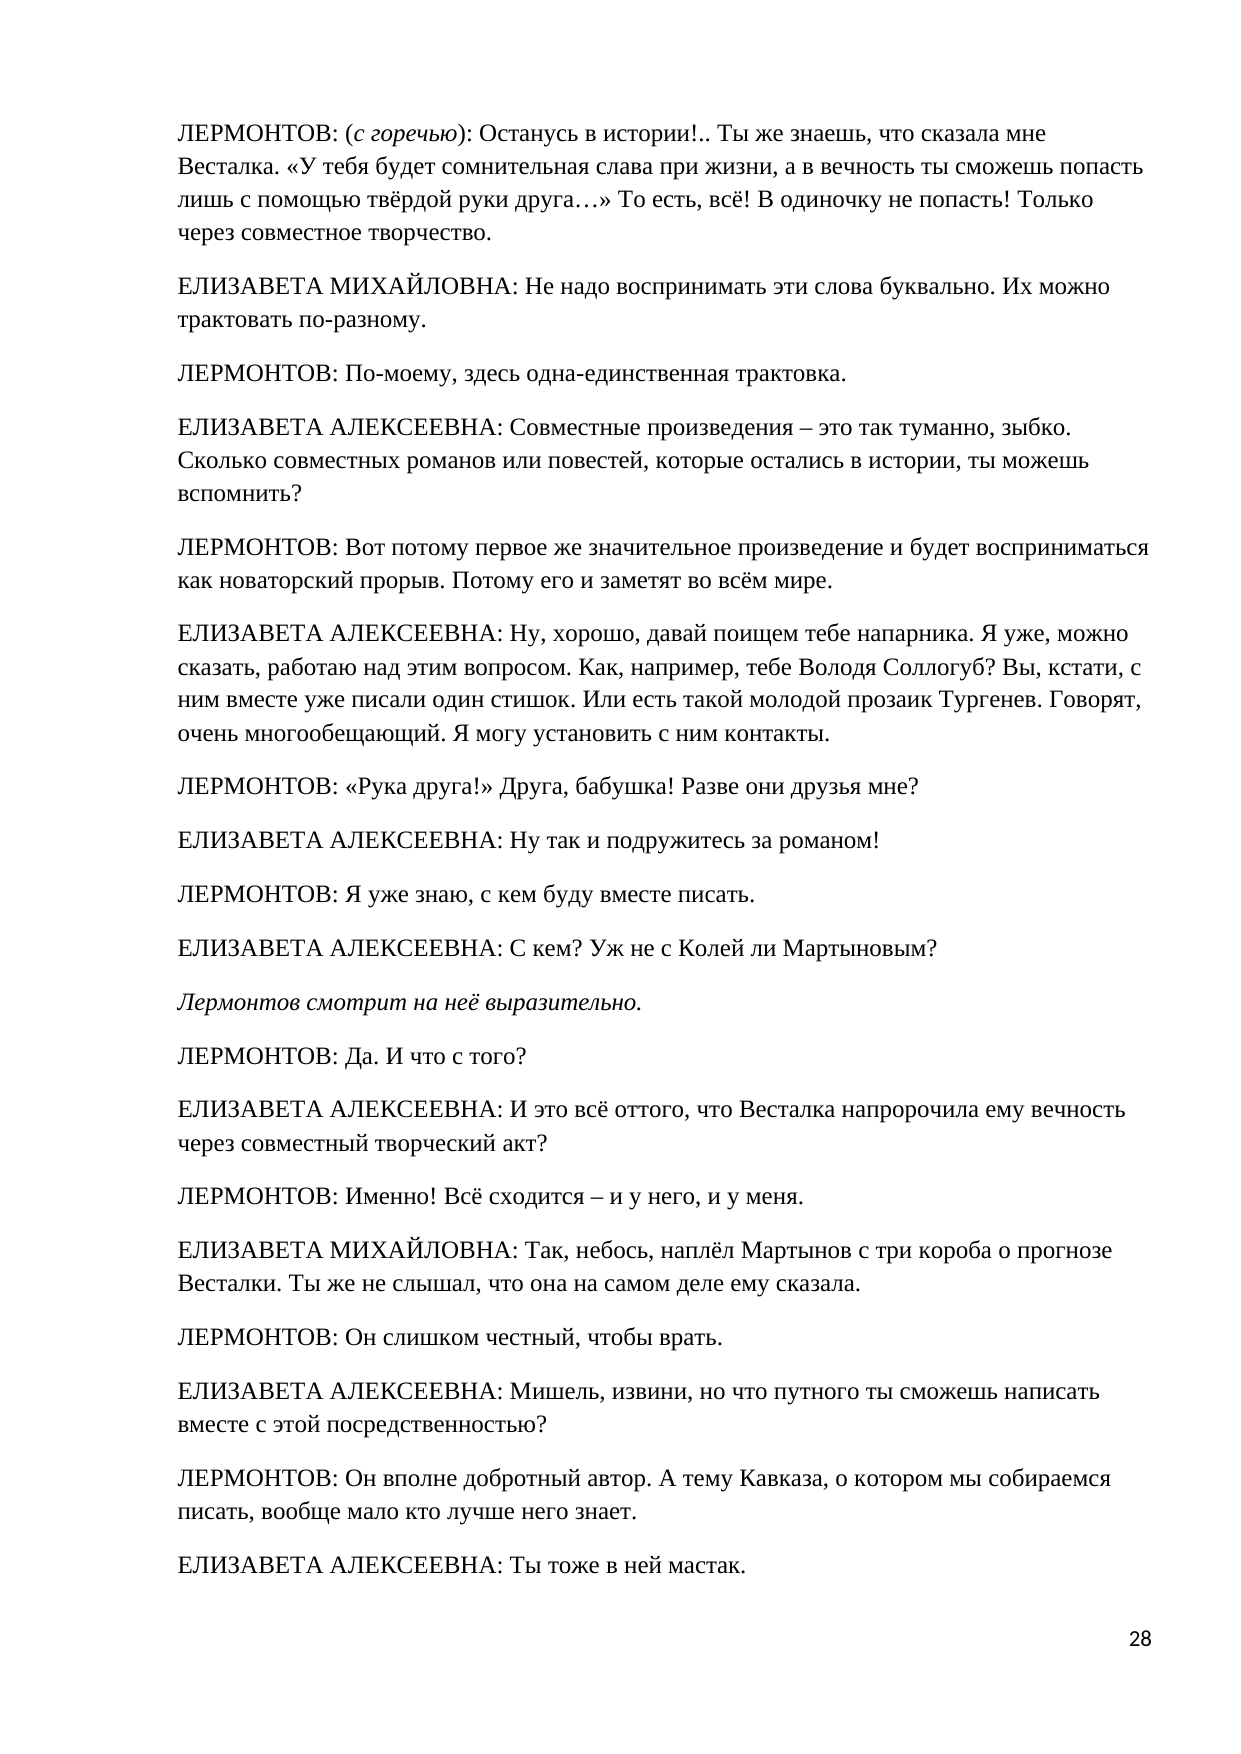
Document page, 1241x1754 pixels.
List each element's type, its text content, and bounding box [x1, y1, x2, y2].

text ЕЛИЗАВЕТА МИХАЙЛОВНА: Не надо воспринимать эти слова буквально. Их можно трактовать по-разному. [177, 271, 1152, 333]
text ЕЛИЗАВЕТА МИХАЙЛОВНА: Так, небось, наплёл Мартынов с три короба о прогнозе Весталки. Ты же не слышал, что она на самом деле ему сказала. [177, 1235, 1152, 1297]
text ЕЛИЗАВЕТА АЛЕКСЕЕВНА: Ну так и подружитесь за романом! [177, 825, 1152, 854]
text Лермонтов смотрит на неё выразительно. [177, 987, 1152, 1016]
text ЛЕРМОНТОВ: Именно! Всё сходится – и у него, и у меня. [177, 1181, 1152, 1210]
text ЛЕРМОНТОВ: Он вполне добротный автор. А тему Кавказа, о котором мы собираемся писать, вообще мало кто лучше него знает. [177, 1463, 1152, 1525]
text ЕЛИЗАВЕТА АЛЕКСЕЕВНА: Совместные произведения – это так туманно, зыбко. Сколько совместных романов или повестей, которые остались в истории, ты можешь вспомнить? [177, 412, 1152, 507]
text ЕЛИЗАВЕТА АЛЕКСЕЕВНА: Ну, хорошо, давай поищем тебе напарника. Я уже, можно сказать, работаю над этим вопросом. Как, например, тебе Володя Соллогуб? Вы, кстати, с ним вместе уже писали один стишок. Или есть такой молодой прозаик Тургенев. Говорят, очень многообещающий. Я могу установить с ним контакты. [177, 618, 1152, 746]
text ЕЛИЗАВЕТА АЛЕКСЕЕВНА: С кем? Уж не с Колей ли Мартыновым? [177, 933, 1152, 962]
text ЕЛИЗАВЕТА АЛЕКСЕЕВНА: Мишель, извини, но что путного ты сможешь написать вместе с этой посредственностью? [177, 1376, 1152, 1438]
text ЕЛИЗАВЕТА АЛЕКСЕЕВНА: Ты тоже в ней мастак. [177, 1550, 1152, 1578]
text ЛЕРМОНТОВ: По-моему, здесь одна-единственная трактовка. [177, 358, 1152, 387]
text ЕЛИЗАВЕТА АЛЕКСЕЕВНА: И это всё оттого, что Весталка напророчила ему вечность через совместный творческий акт? [177, 1094, 1152, 1156]
text ЛЕРМОНТОВ: Он слишком честный, чтобы врать. [177, 1322, 1152, 1351]
text ЛЕРМОНТОВ: (с горечью): Останусь в истории!.. Ты же знаешь, что сказала мне Весталка. «У тебя будет сомнительная слава при жизни, а в вечность ты сможешь попасть лишь с помощью твёрдой руки друга…» То есть, всё! В одиночку не попасть! Только через совместное творчество. [177, 118, 1152, 246]
text ЛЕРМОНТОВ: Да. И что с того? [177, 1041, 1152, 1069]
text ЛЕРМОНТОВ: «Рука друга!» Друга, бабушка! Разве они друзья мне? [177, 771, 1152, 800]
text ЛЕРМОНТОВ: Вот потому первое же значительное произведение и будет восприниматься как новаторский прорыв. Потому его и заметят во всём мире. [177, 532, 1152, 593]
text ЛЕРМОНТОВ: Я уже знаю, с кем буду вместе писать. [177, 879, 1152, 908]
